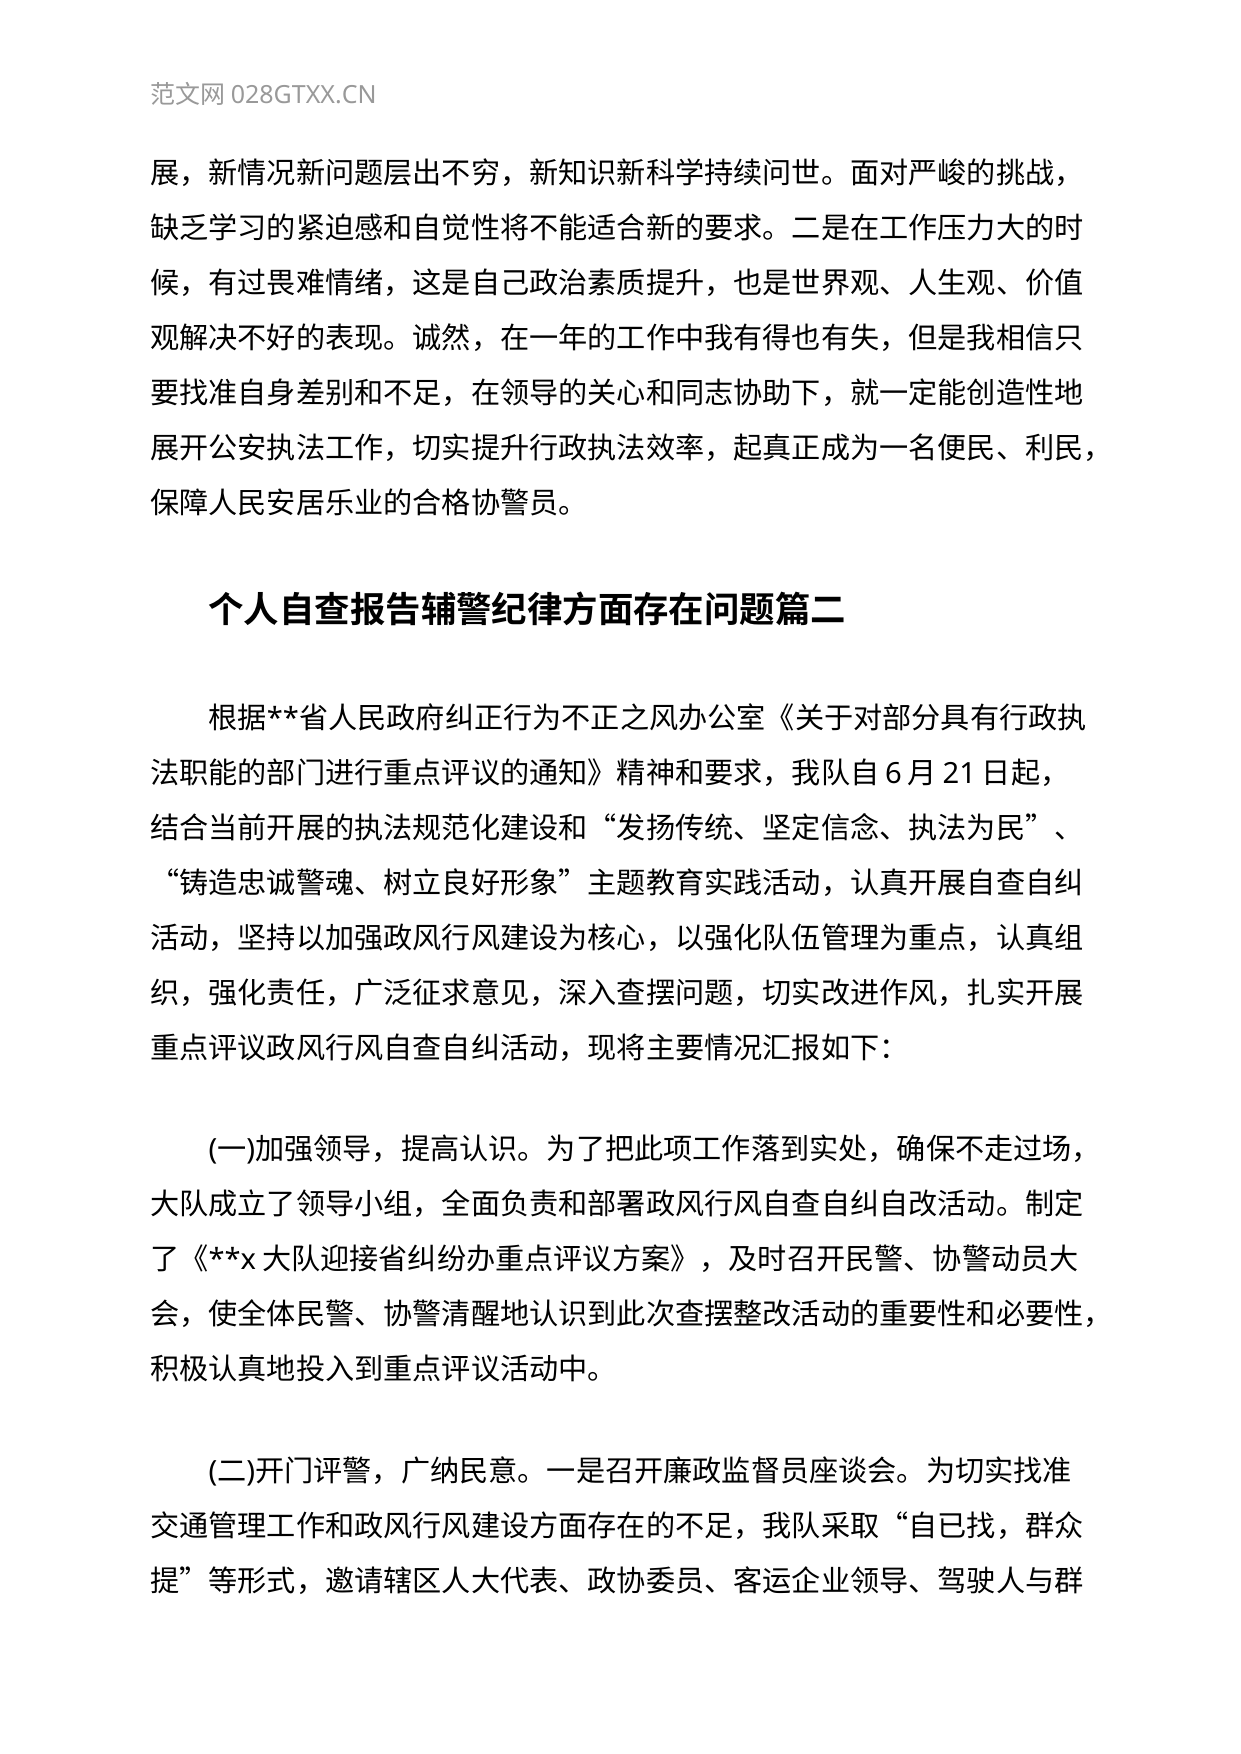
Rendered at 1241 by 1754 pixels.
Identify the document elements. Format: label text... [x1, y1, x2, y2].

text 个人自查报告辅警纪律方面存在问题篇二 [150, 581, 1090, 632]
text (一)加强领导，提高认识。为了把此项工作落到实处，确保不走过场，大队成立了领导小组，全面负责和部署政风行风自查自纠自改活动。制定了《**x大队迎接省纠纷办重点评议方案》，及时召开民警、协警动员大会，使全体民警、协警清醒地认识到此次查摆整改活动的重要性和必要性，积极认真地投入到重点评议活动中。 [150, 1126, 1090, 1388]
text 根据**省人民政府纠正行为不正之风办公室《关于对部分具有行政执法职能的部门进行重点评议的通知》精神和要求，我队自6月21日起，结合当前开展的执法规范化建设和“发扬传统、坚定信念、执法为民”、“铸造忠诚警魂、树立良好形象”主题教育实践活动，认真开展自查自纠活动，坚持以加强政风行风建设为核心，以强化队伍管理为重点，认真组织，强化责任，广泛征求意见，深入查摆问题，切实改进作风，扎实开展重点评议政风行风自查自纠活动，现将主要情况汇报如下： [150, 694, 1090, 1066]
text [150, 150, 1090, 522]
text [150, 1447, 1090, 1600]
